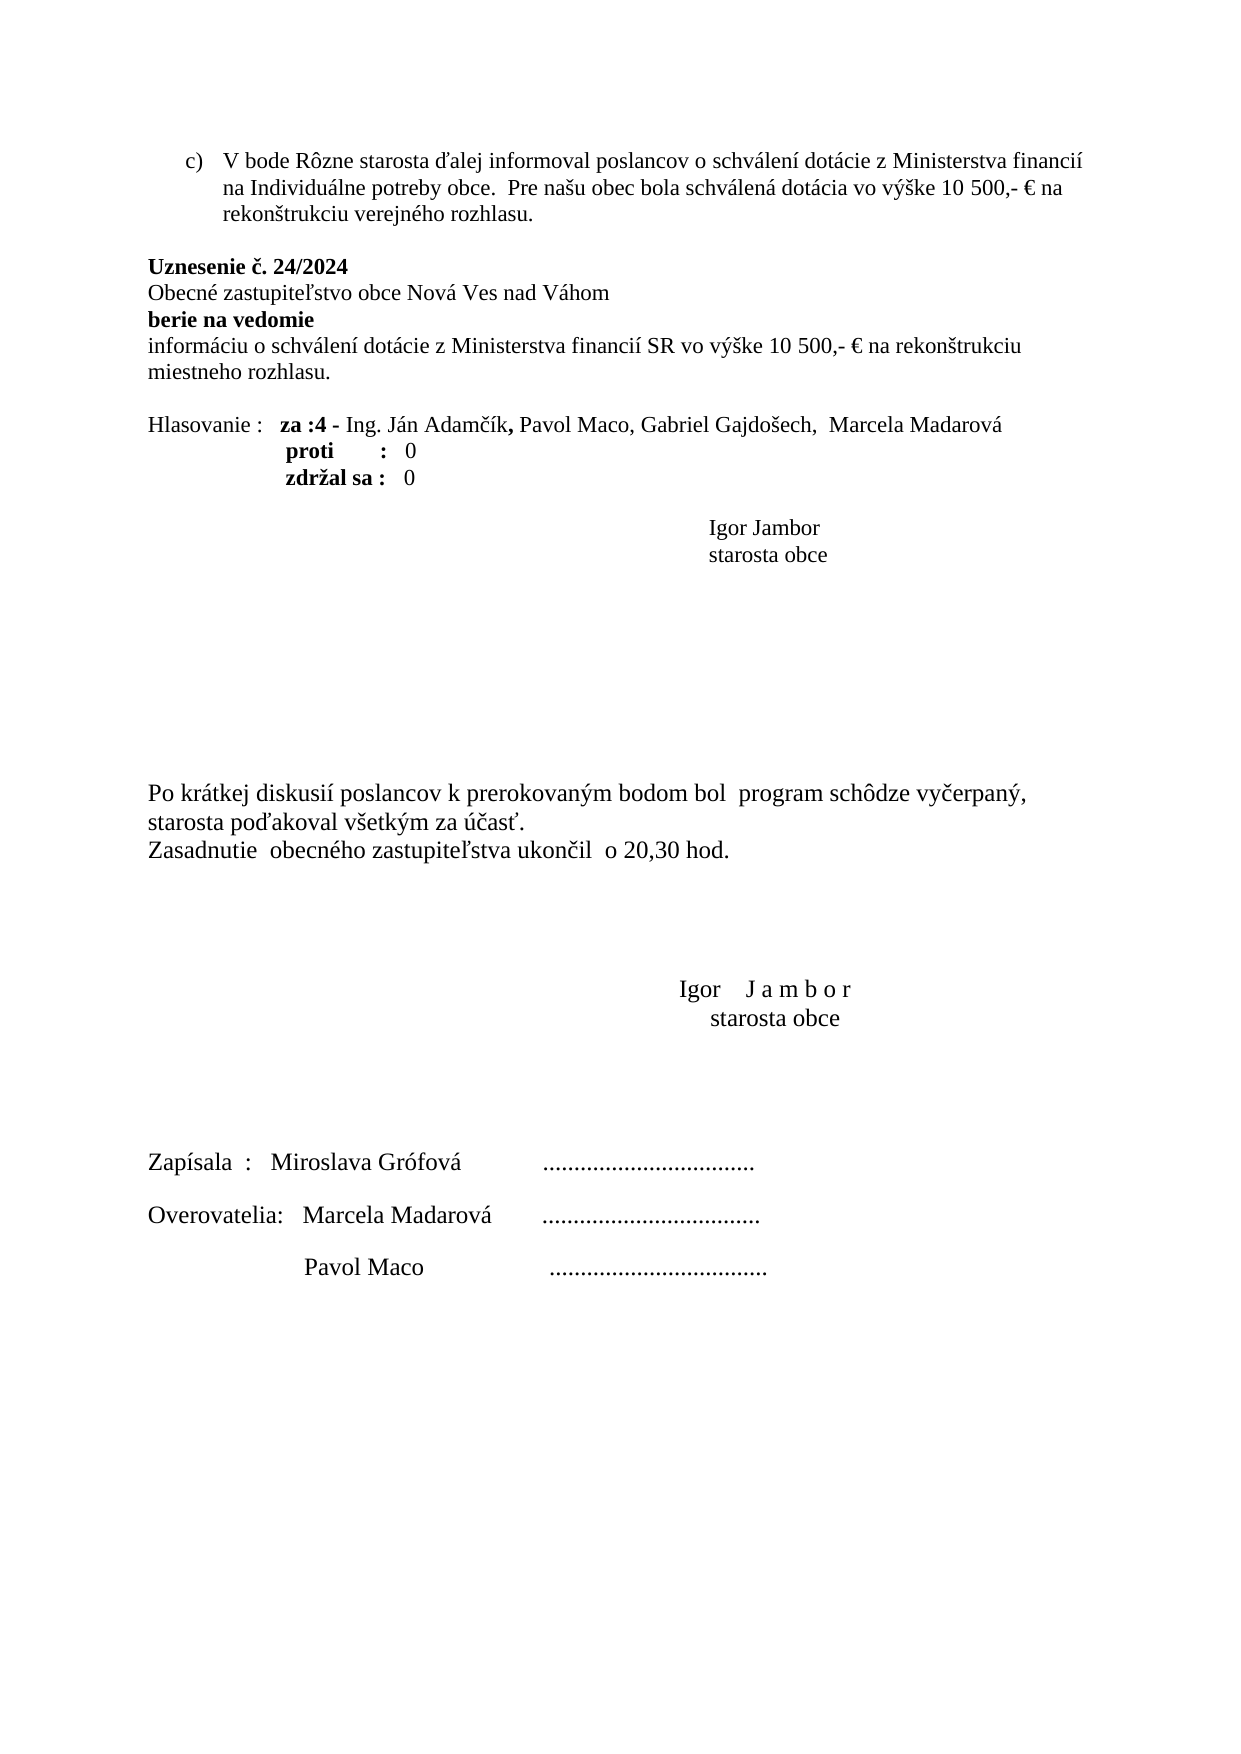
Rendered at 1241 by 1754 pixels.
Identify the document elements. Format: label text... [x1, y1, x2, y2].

list Igor Jambor [223, 514, 1093, 541]
text Overovatelia: Marcela Madarová ................................... [148, 1200, 1093, 1228]
text starosta obce [148, 1003, 1093, 1032]
text Po krátkej diskusií poslancov k prerokovaným bodom bol program schôdze vyčerpaný, starosta poďakoval všetkým za účasť. [148, 778, 1093, 835]
text Zapísala : Miroslava Grófová .................................. [148, 1147, 1093, 1176]
text Zasadnutie obecného zastupiteľstva ukončil o 20,30 hod. [148, 835, 1093, 864]
list proti : 0 [223, 437, 1093, 464]
list V bode Rôzne starosta ďalej informoval poslancov o schválení dotácie z Ministerstva financií na Individuálne potreby obce. Pre našu obec bola schválená dotácia vo výške 10 500,- € na rekonštrukciu verejného rozhlasu. [185, 148, 1093, 227]
text Igor J a m b o r [148, 974, 1093, 1003]
text informáciu o schválení dotácie z Ministerstva financií SR vo výške 10 500,- € na rekonštrukciu miestneho rozhlasu. [148, 332, 1093, 385]
text Uznesenie č. 24/2024 [148, 253, 1093, 279]
text Obecné zastupiteľstvo obce Nová Ves nad Váhom [148, 279, 1093, 306]
text Hlasovanie : za :4 - Ing. Ján Adamčík, Pavol Maco, Gabriel Gajdošech, Marcela Madarová [148, 411, 1093, 437]
text berie na vedomie [148, 306, 1093, 332]
list starosta obce [223, 541, 1093, 567]
list zdržal sa : 0 [223, 464, 1093, 490]
text Pavol Maco ................................... [148, 1252, 1093, 1281]
